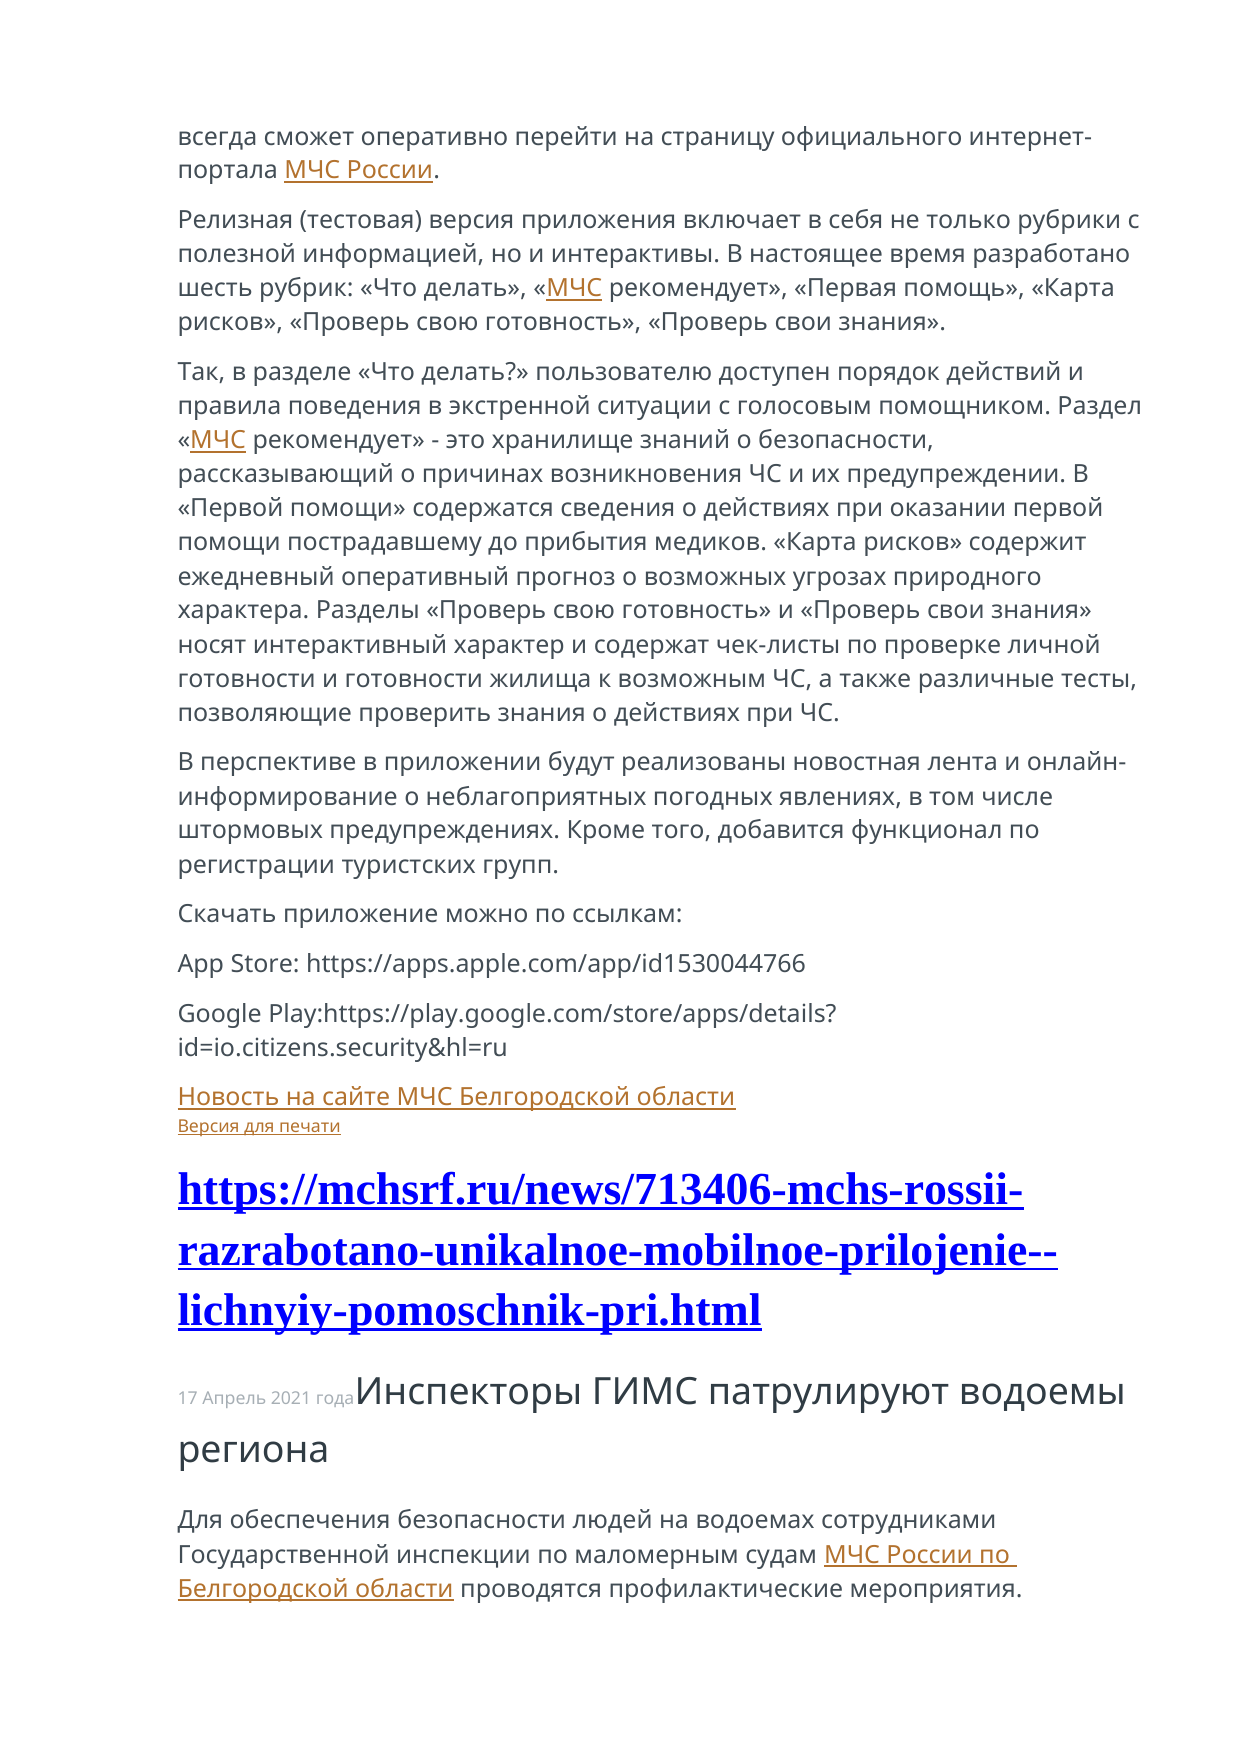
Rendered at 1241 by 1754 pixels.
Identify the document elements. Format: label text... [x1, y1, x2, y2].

text Так, в разделе «Что делать?» пользователю доступен порядок действий и правила поведения в экстренной ситуации с голосовым помощником. Раздел «МЧС рекомендует» - это хранилище знаний о безопасности, рассказывающий о причинах возникновения ЧС и их предупреждении. В «Первой помощи» содержатся сведения о действиях при оказании первой помощи пострадавшему до прибытия медиков. «Карта рисков» содержит ежедневный оперативный прогноз о возможных угрозах природного характера. Разделы «Проверь свою готовность» и «Проверь свои знания» носят интерактивный характер и содержат чек-листы по проверке личной готовности и готовности жилища к возможным ЧС, а также различные тесты, позволяющие проверить знания о действиях при ЧС. [177, 354, 1152, 728]
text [177, 1502, 1152, 1604]
text Новость на сайте МЧС Белгородской области [177, 1079, 1152, 1113]
text 17 Апрель 2021 годаИнспектoры ГИМС патрулируют водoемы региона [177, 1364, 1152, 1474]
text Релизная (тестовая) версия приложения включает в себя не только рубрики с полезной информацией, но и интерактивы. В настоящее время разработано шесть рубрик: «Что делать», «МЧС рекомендует», «Первая помощь», «Карта рисков», «Проверь свою готовность», «Проверь свои знания». [177, 202, 1152, 338]
text В перспективе в приложении будут реализованы новостная лента и онлайн-информирование о неблагоприятных погодных явлениях, в том числе штормовых предупреждениях. Кроме того, добавится функционал по регистрации туристских групп. [177, 744, 1152, 880]
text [177, 118, 1152, 186]
text App Store: https://apps.apple.com/app/id1530044766 [177, 946, 1152, 980]
text Скачать приложение можно по ссылкам: [177, 896, 1152, 930]
text Версия для печати [177, 1113, 1152, 1137]
text https://mchsrf.ru/news/713406-mchs-rossii-razrabotano-unikalnoe-mobilnoe-prilojenie--lichnyiy-pomoschnik-pri.html [177, 1162, 1152, 1335]
text Google Play:https://play.google.com/store/apps/details?id=io.citizens.security&hl=ru [177, 995, 1152, 1063]
